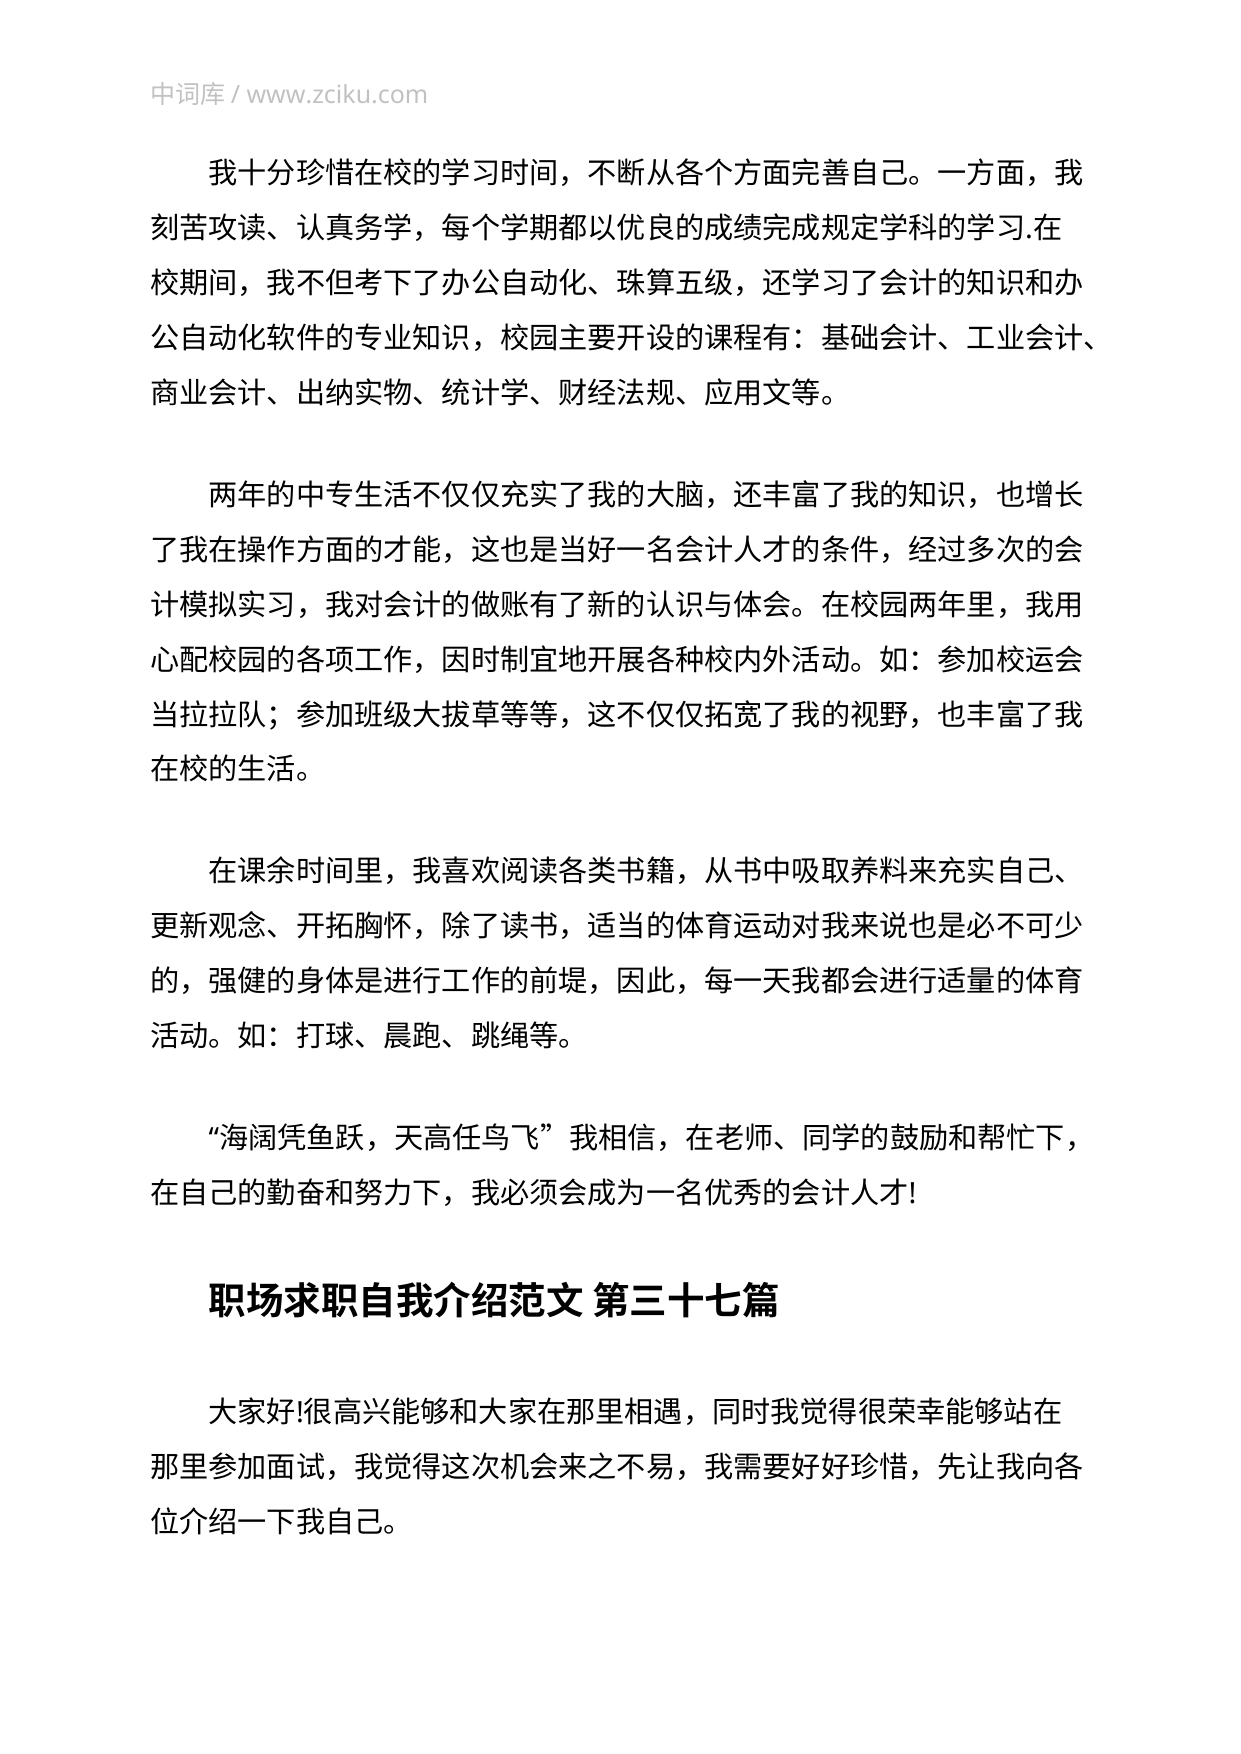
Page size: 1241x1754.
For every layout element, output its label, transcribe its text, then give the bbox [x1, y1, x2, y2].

text 在课余时间里，我喜欢阅读各类书籍，从书中吸取养料来充实自己、更新观念、开拓胸怀，除了读书，适当的体育运动对我来说也是必不可少的，强健的身体是进行工作的前堤，因此，每一天我都会进行适量的体育活动。如：打球、晨跑、跳绳等。 [150, 848, 1090, 1055]
text 我十分珍惜在校的学习时间，不断从各个方面完善自己。一方面，我刻苦攻读、认真务学，每个学期都以优良的成绩完成规定学科的学习.在校期间，我不但考下了办公自动化、珠算五级，还学习了会计的知识和办公自动化软件的专业知识，校园主要开设的课程有：基础会计、工业会计、商业会计、出纳实物、统计学、财经法规、应用文等。 [150, 150, 1090, 412]
text “海阔凭鱼跃，天高任鸟飞”我相信，在老师、同学的鼓励和帮忙下，在自己的勤奋和努力下，我必须会成为一名优秀的会计人才! [150, 1114, 1090, 1212]
text 大家好!很高兴能够和大家在那里相遇，同时我觉得很荣幸能够站在那里参加面试，我觉得这次机会来之不易，我需要好好珍惜，先让我向各位介绍一下我自己。 [150, 1388, 1090, 1541]
text 两年的中专生活不仅仅充实了我的大脑，还丰富了我的知识，也增长了我在操作方面的才能，这也是当好一名会计人才的条件，经过多次的会计模拟实习，我对会计的做账有了新的认识与体会。在校园两年里，我用心配校园的各项工作，因时制宜地开展各种校内外活动。如：参加校运会当拉拉队；参加班级大拔草等等，这不仅仅拓宽了我的视野，也丰富了我在校的生活。 [150, 471, 1090, 788]
text 职场求职自我介绍范文 第三十七篇 [150, 1271, 1090, 1325]
